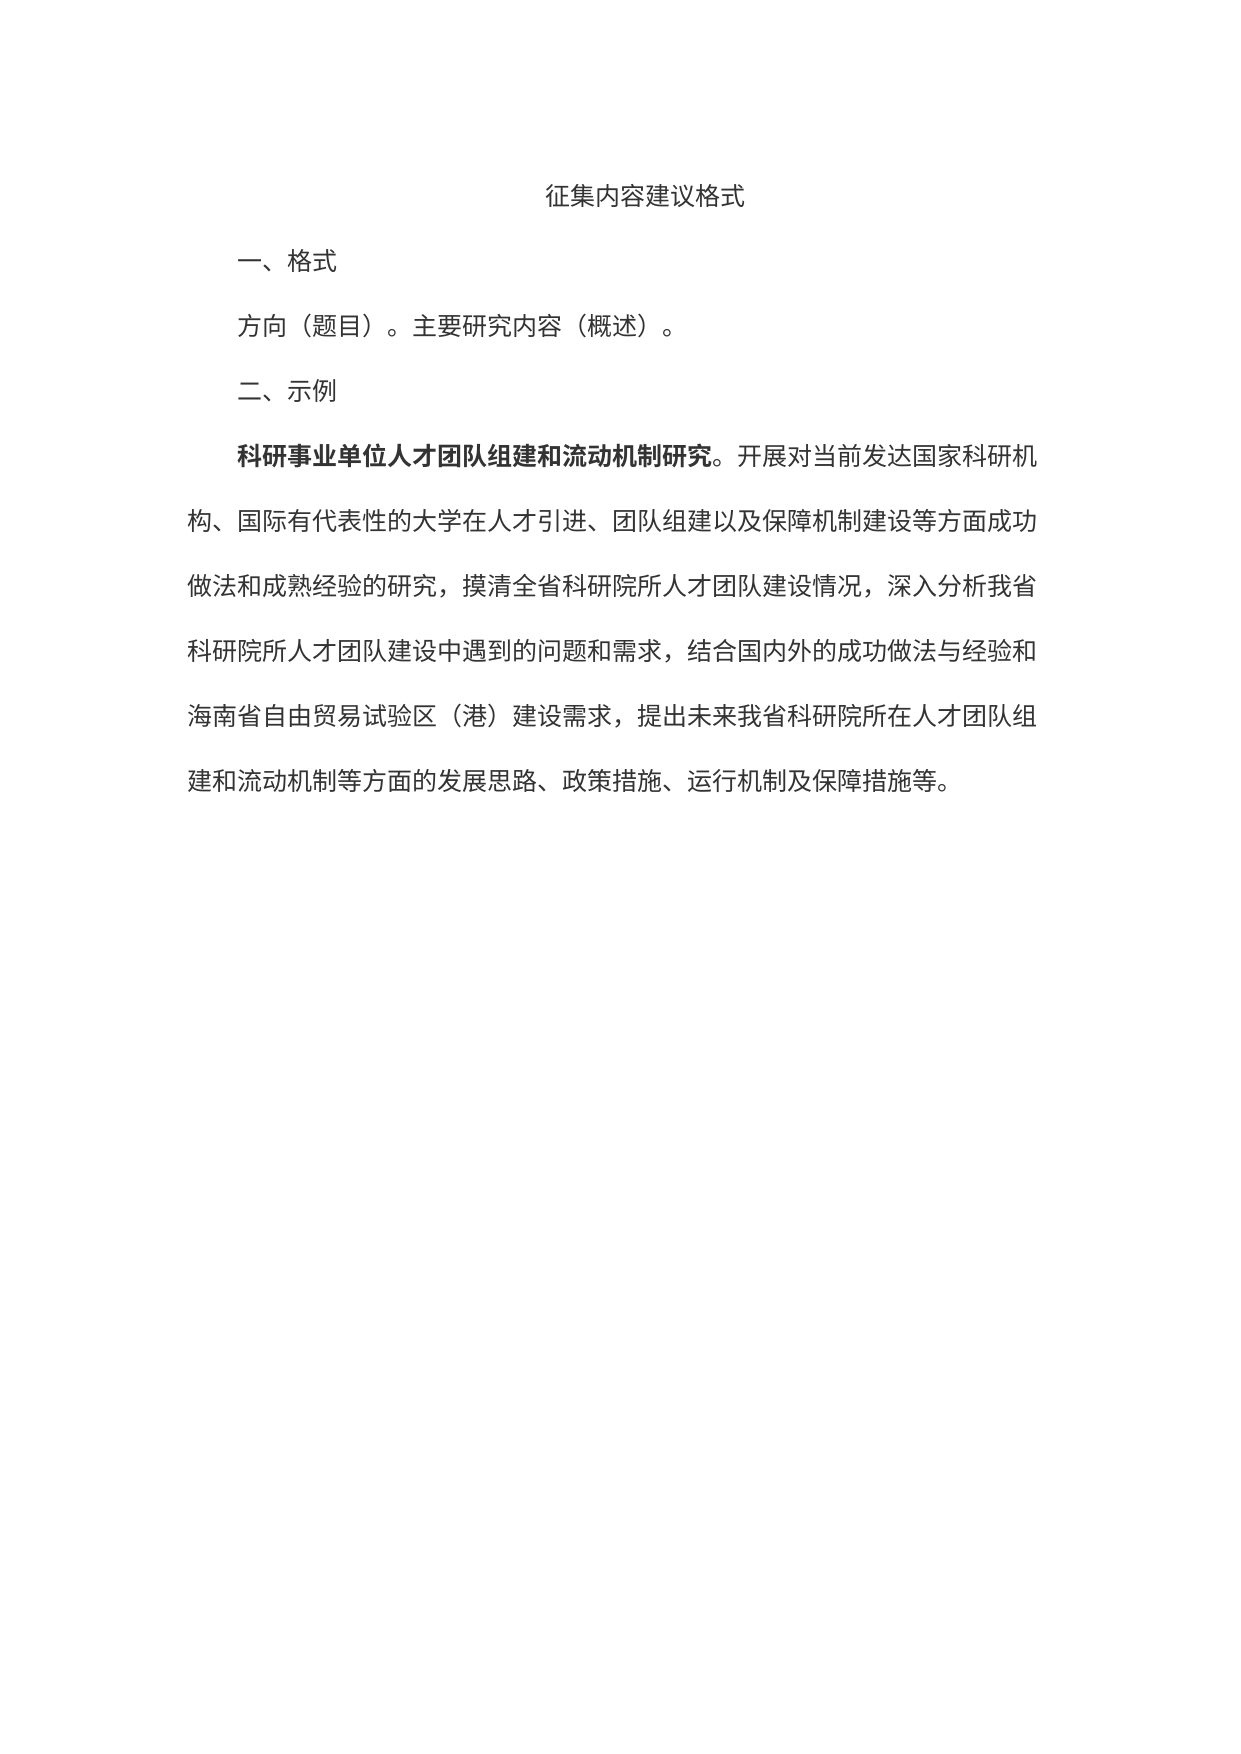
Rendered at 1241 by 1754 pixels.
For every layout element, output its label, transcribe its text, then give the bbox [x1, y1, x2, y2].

text 科研事业单位人才团队组建和流动机制研究。开展对当前发达国家科研机构、国际有代表性的大学在人才引进、团队组建以及保障机制建设等方面成功做法和成熟经验的研究，摸清全省科研院所人才团队建设情况，深入分析我省科研院所人才团队建设中遇到的问题和需求，结合国内外的成功做法与经验和海南省自由贸易试验区（港）建设需求，提出未来我省科研院所在人才团队组建和流动机制等方面的发展思路、政策措施、运行机制及保障措施等。 [187, 422, 1053, 812]
text 方向（题目）。主要研究内容（概述）。 [187, 292, 1053, 357]
text 征集内容建议格式 [187, 162, 1053, 227]
text 二、示例 [187, 357, 1053, 422]
text 一、格式 [187, 227, 1053, 292]
